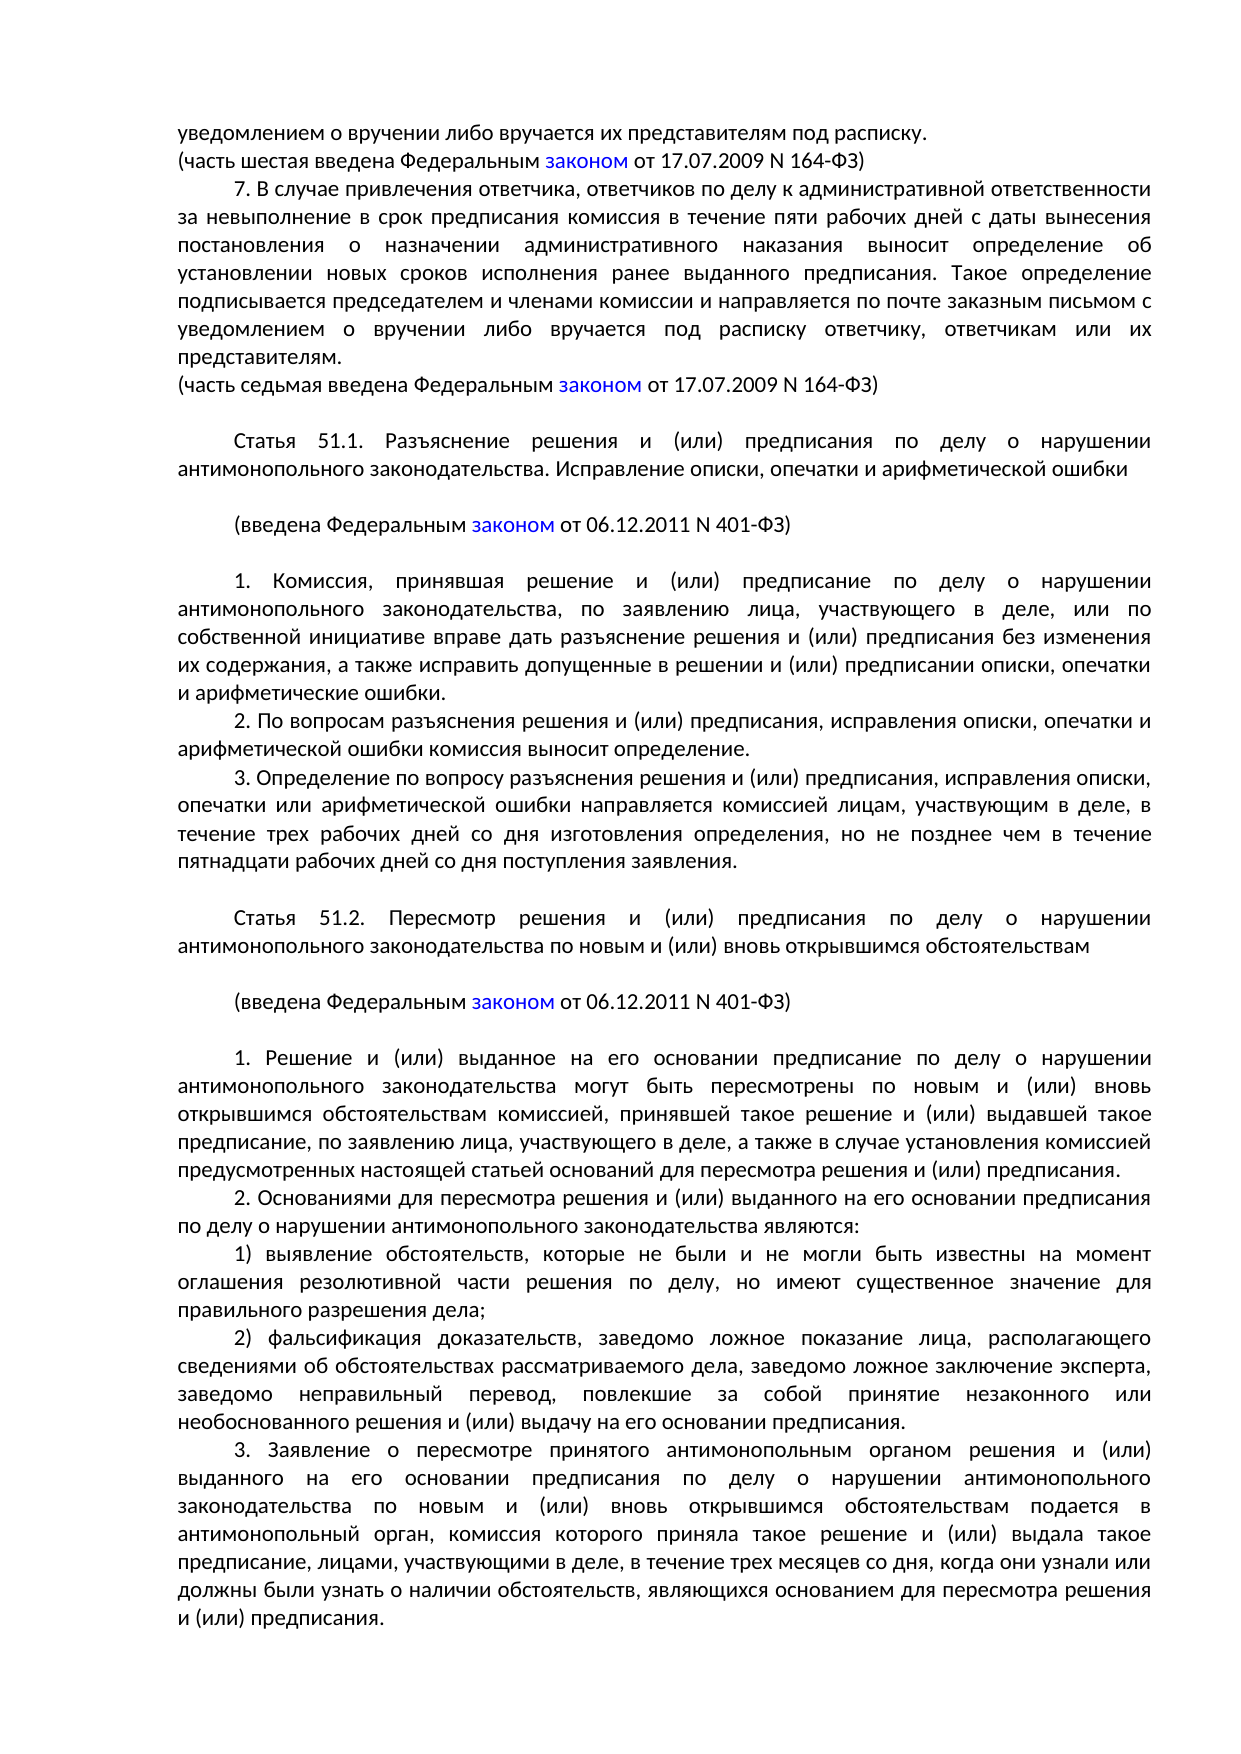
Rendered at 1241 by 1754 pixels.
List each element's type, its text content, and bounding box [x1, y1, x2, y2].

text (введена Федеральным законом от 06.12.2011 N 401-ФЗ) [177, 987, 1152, 1015]
text 1. Решение и (или) выданное на его основании предписание по делу о нарушении антимонопольного законодательства могут быть пересмотрены по новым и (или) вновь открывшимся обстоятельствам комиссией, принявшей такое решение и (или) выдавшей такое предписание, по заявлению лица, участвующего в деле, а также в случае установления комиссией предусмотренных настоящей статьей оснований для пересмотра решения и (или) предписания. [177, 1043, 1152, 1183]
text 7. В случае привлечения ответчика, ответчиков по делу к административной ответственности за невыполнение в срок предписания комиссия в течение пяти рабочих дней с даты вынесения постановления о назначении административного наказания выносит определение об установлении новых сроков исполнения ранее выданного предписания. Такое определение подписывается председателем и членами комиссии и направляется по почте заказным письмом с уведомлением о вручении либо вручается под расписку ответчику, ответчикам или их представителям. [177, 174, 1152, 370]
text 1. Комиссия, принявшая решение и (или) предписание по делу о нарушении антимонопольного законодательства, по заявлению лица, участвующего в деле, или по собственной инициативе вправе дать разъяснение решения и (или) предписания без изменения их содержания, а также исправить допущенные в решении и (или) предписании описки, опечатки и арифметические ошибки. [177, 566, 1152, 707]
text Статья 51.2. Пересмотр решения и (или) предписания по делу о нарушении антимонопольного законодательства по новым и (или) вновь открывшимся обстоятельствам [177, 903, 1152, 959]
text Статья 51.1. Разъяснение решения и (или) предписания по делу о нарушении антимонопольного законодательства. Исправление описки, опечатки и арифметической ошибки [177, 426, 1152, 482]
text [177, 118, 1152, 146]
text 1) выявление обстоятельств, которые не были и не могли быть известны на момент оглашения резолютивной части решения по делу, но имеют существенное значение для правильного разрешения дела; [177, 1239, 1152, 1323]
text (часть седьмая введена Федеральным законом от 17.07.2009 N 164-ФЗ) [177, 370, 1152, 398]
text 3. Определение по вопросу разъяснения решения и (или) предписания, исправления описки, опечатки или арифметической ошибки направляется комиссией лицам, участвующим в деле, в течение трех рабочих дней со дня изготовления определения, но не позднее чем в течение пятнадцати рабочих дней со дня поступления заявления. [177, 763, 1152, 875]
text 2. Основаниями для пересмотра решения и (или) выданного на его основании предписания по делу о нарушении антимонопольного законодательства являются: [177, 1183, 1152, 1239]
text (введена Федеральным законом от 06.12.2011 N 401-ФЗ) [177, 510, 1152, 538]
text 2) фальсификация доказательств, заведомо ложное показание лица, располагающего сведениями об обстоятельствах рассматриваемого дела, заведомо ложное заключение эксперта, заведомо неправильный перевод, повлекшие за собой принятие незаконного или необоснованного решения и (или) выдачу на его основании предписания. [177, 1323, 1152, 1435]
text (часть шестая введена Федеральным законом от 17.07.2009 N 164-ФЗ) [177, 146, 1152, 174]
text 3. Заявление о пересмотре принятого антимонопольным органом решения и (или) выданного на его основании предписания по делу о нарушении антимонопольного законодательства по новым и (или) вновь открывшимся обстоятельствам подается в антимонопольный орган, комиссия которого приняла такое решение и (или) выдала такое предписание, лицами, участвующими в деле, в течение трех месяцев со дня, когда они узнали или должны были узнать о наличии обстоятельств, являющихся основанием для пересмотра решения и (или) предписания. [177, 1435, 1152, 1631]
text 2. По вопросам разъяснения решения и (или) предписания, исправления описки, опечатки и арифметической ошибки комиссия выносит определение. [177, 707, 1152, 763]
